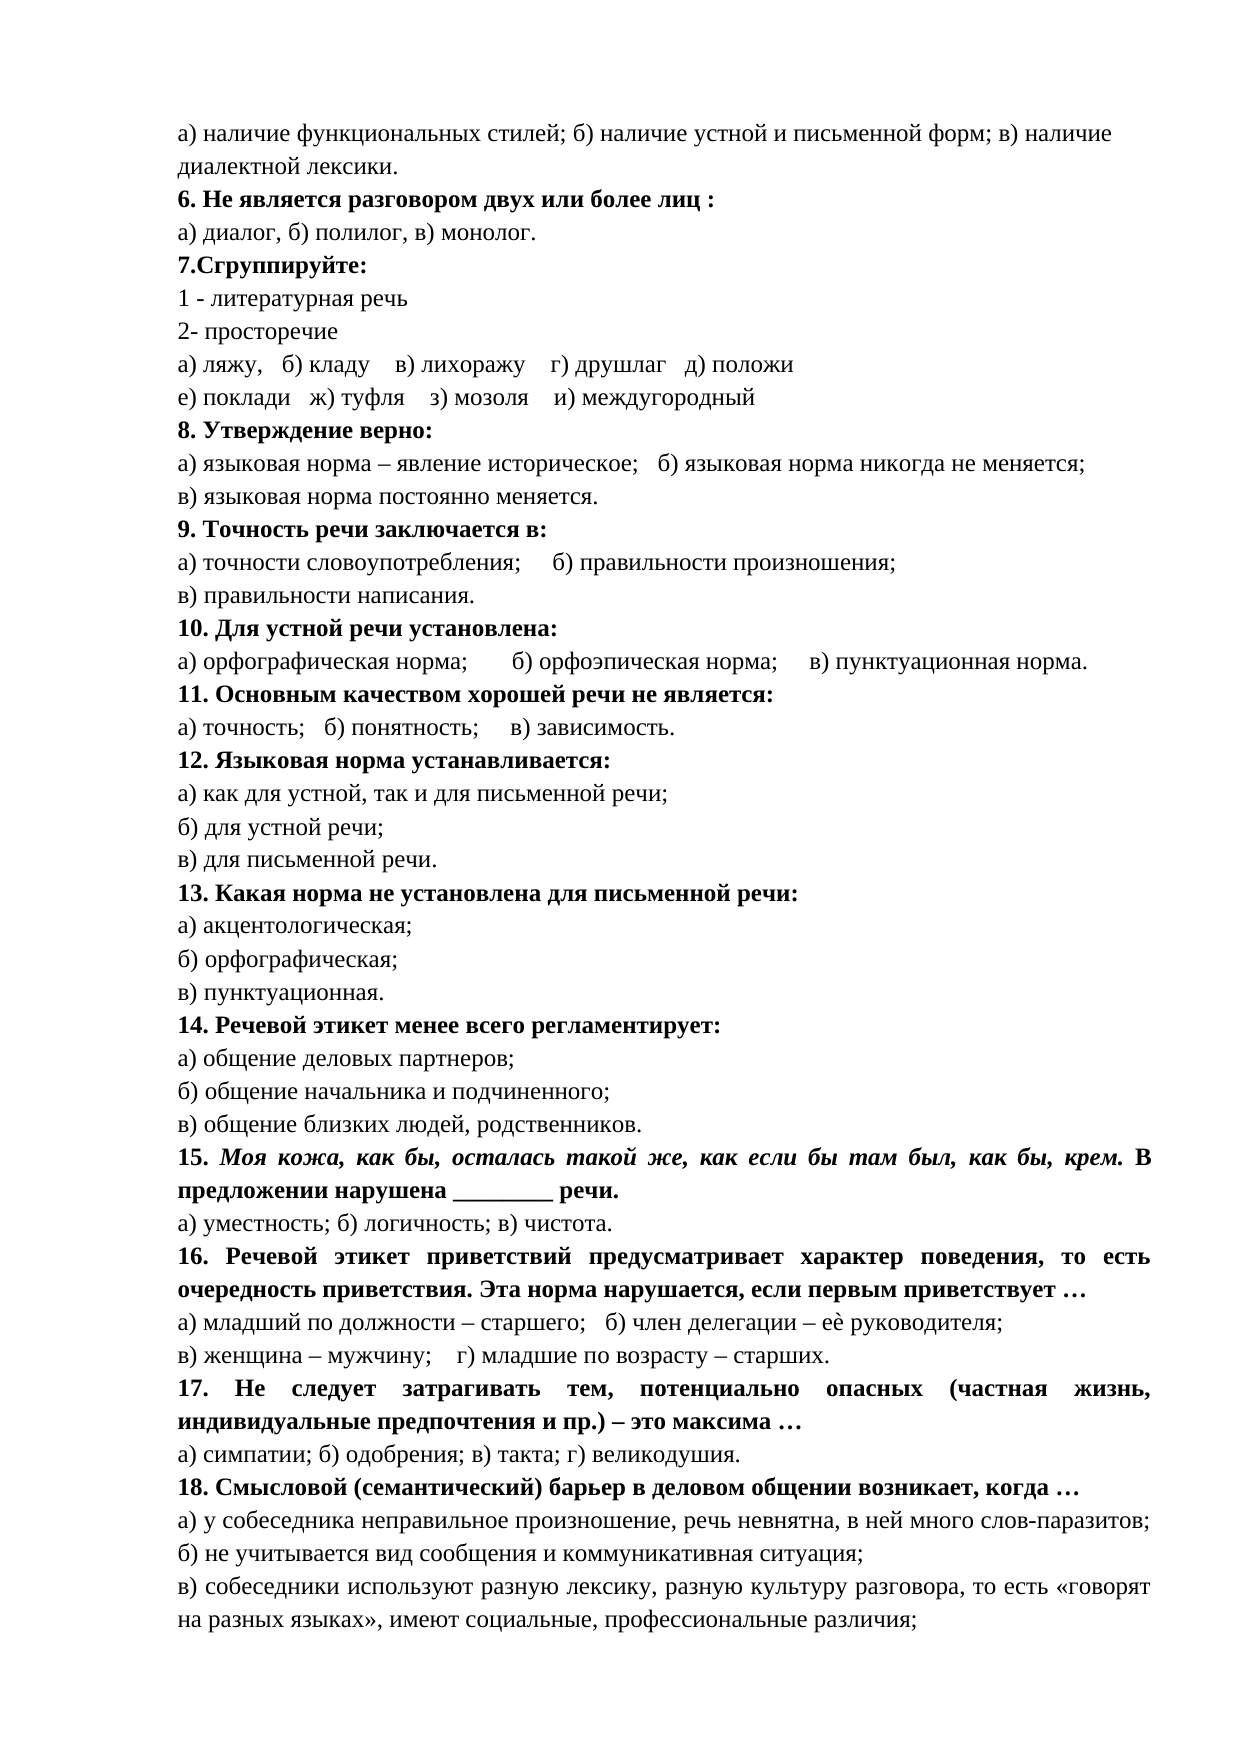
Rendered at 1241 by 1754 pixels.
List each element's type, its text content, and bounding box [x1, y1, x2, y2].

text а) точность; б) понятность; в) зависимость. [177, 712, 1152, 741]
text е) поклади ж) туфля з) мозоля и) междугородный [177, 382, 1152, 411]
text б) общение начальника и подчиненного; [177, 1076, 1152, 1104]
text 1 - литературная речь [177, 283, 1152, 312]
text 6. Не является разговором двух или более лиц : [177, 184, 1152, 213]
text 2- просторечие [177, 316, 1152, 345]
text а) орфографическая норма; б) орфоэпическая норма; в) пунктуационная норма. [177, 646, 1152, 675]
text 18. Смысловой (семантический) барьер в деловом общении возникает, когда … [177, 1472, 1152, 1501]
text 15. Моя кожа, как бы, осталась такой же, как если бы там был, как бы, крем. В предложении нарушена ________ речи. [177, 1142, 1152, 1203]
text б) орфографическая; [177, 944, 1152, 972]
text 8. Утверждение верно: [177, 415, 1152, 444]
text 11. Основным качеством хорошей речи не является: [177, 679, 1152, 708]
text а) младший по должности – старшего; б) член делегации – еѐ руководителя; [177, 1307, 1152, 1336]
text а) у собеседника неправильное произношение, речь невнятна, в ней много слов-паразитов; б) не учитывается вид сообщения и коммуникативная ситуация; [177, 1505, 1152, 1567]
text в) для письменной речи. [177, 844, 1152, 873]
text а) как для устной, так и для письменной речи; [177, 778, 1152, 807]
text в) правильности написания. [177, 580, 1152, 609]
text в) пунктуационная. [177, 977, 1152, 1005]
text 13. Какая норма не установлена для письменной речи: [177, 878, 1152, 906]
text в) женщина – мужчину; г) младшие по возрасту – старших. [177, 1340, 1152, 1369]
text а) языковая норма – явление историческое; б) языковая норма никогда не меняется; [177, 448, 1152, 477]
text а) диалог, б) полилог, в) монолог. [177, 217, 1152, 246]
text 17. Не следует затрагивать тем, потенциально опасных (частная жизнь, индивидуальные предпочтения и пр.) – это максима … [177, 1373, 1152, 1435]
text 16. Речевой этикет приветствий предусматривает характер поведения, то есть очередность приветствия. Эта норма нарушается, если первым приветствует … [177, 1241, 1152, 1303]
text а) акцентологическая; [177, 911, 1152, 939]
text а) ляжу, б) кладу в) лихоражу г) друшлаг д) положи [177, 349, 1152, 378]
text 7.Сгруппируйте: [177, 250, 1152, 279]
text а) точности словоупотребления; б) правильности произношения; [177, 547, 1152, 576]
text 9. Точность речи заключается в: [177, 514, 1152, 543]
text б) для устной речи; [177, 812, 1152, 840]
text а) общение деловых партнеров; [177, 1043, 1152, 1071]
text 12. Языковая норма устанавливается: [177, 746, 1152, 774]
text а) уместность; б) логичность; в) чистота. [177, 1208, 1152, 1237]
text 14. Речевой этикет менее всего регламентирует: [177, 1010, 1152, 1038]
text в) языковая норма постоянно меняется. [177, 481, 1152, 510]
text в) общение близких людей, родственников. [177, 1109, 1152, 1137]
text в) собеседники используют разную лексику, разную культуру разговора, то есть «говорят на разных языках», имеют социальные, профессиональные различия; [177, 1571, 1152, 1633]
text 10. Для устной речи установлена: [177, 613, 1152, 642]
text а) симпатии; б) одобрения; в) такта; г) великодушия. [177, 1439, 1152, 1468]
text а) наличие функциональных стилей; б) наличие устной и письменной форм; в) наличие диалектной лексики. [177, 118, 1152, 180]
